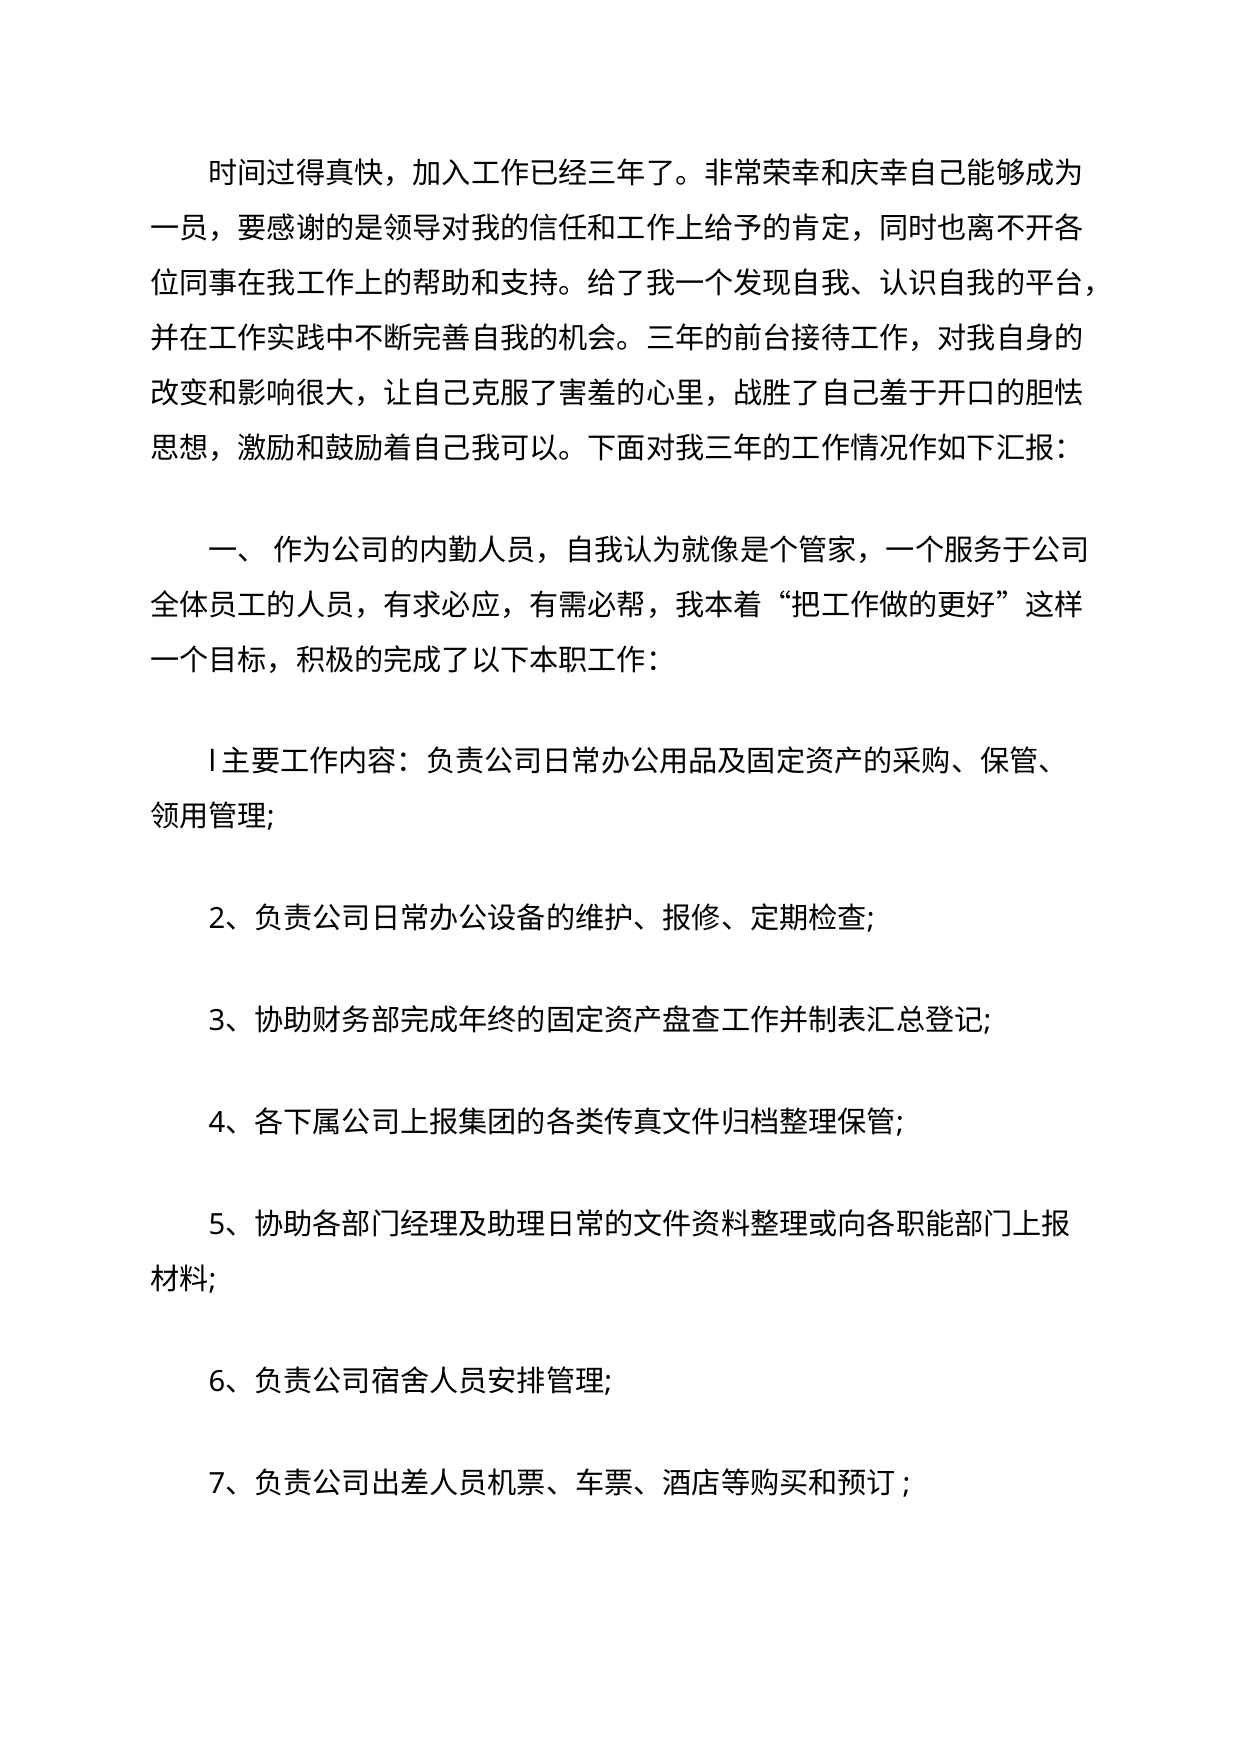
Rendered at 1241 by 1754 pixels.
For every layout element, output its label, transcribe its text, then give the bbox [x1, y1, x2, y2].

text 4、各下属公司上报集团的各类传真文件归档整理保管; [150, 1099, 1090, 1141]
text 3、协助财务部完成年终的固定资产盘查工作并制表汇总登记; [150, 997, 1090, 1039]
text 时间过得真快，加入工作已经三年了。非常荣幸和庆幸自己能够成为一员，要感谢的是领导对我的信任和工作上给予的肯定，同时也离不开各位同事在我工作上的帮助和支持。给了我一个发现自我、认识自我的平台，并在工作实践中不断完善自我的机会。三年的前台接待工作，对我自身的改变和影响很大，让自己克服了害羞的心里，战胜了自己羞于开口的胆怯思想，激励和鼓励着自己我可以。下面对我三年的工作情况作如下汇报： [150, 150, 1090, 467]
text 5、协助各部门经理及助理日常的文件资料整理或向各职能部门上报材料; [150, 1201, 1090, 1298]
text 一、 作为公司的内勤人员，自我认为就像是个管家，一个服务于公司全体员工的人员，有求必应，有需必帮，我本着“把工作做的更好”这样一个目标，积极的完成了以下本职工作： [150, 526, 1090, 678]
text 6、负责公司宿舍人员安排管理; [150, 1358, 1090, 1400]
text l主要工作内容：负责公司日常办公用品及固定资产的采购、保管、领用管理; [150, 738, 1090, 835]
text 7、负责公司出差人员机票、车票、酒店等购买和预订 ; [150, 1460, 1090, 1502]
text 2、负责公司日常办公设备的维护、报修、定期检查; [150, 895, 1090, 937]
